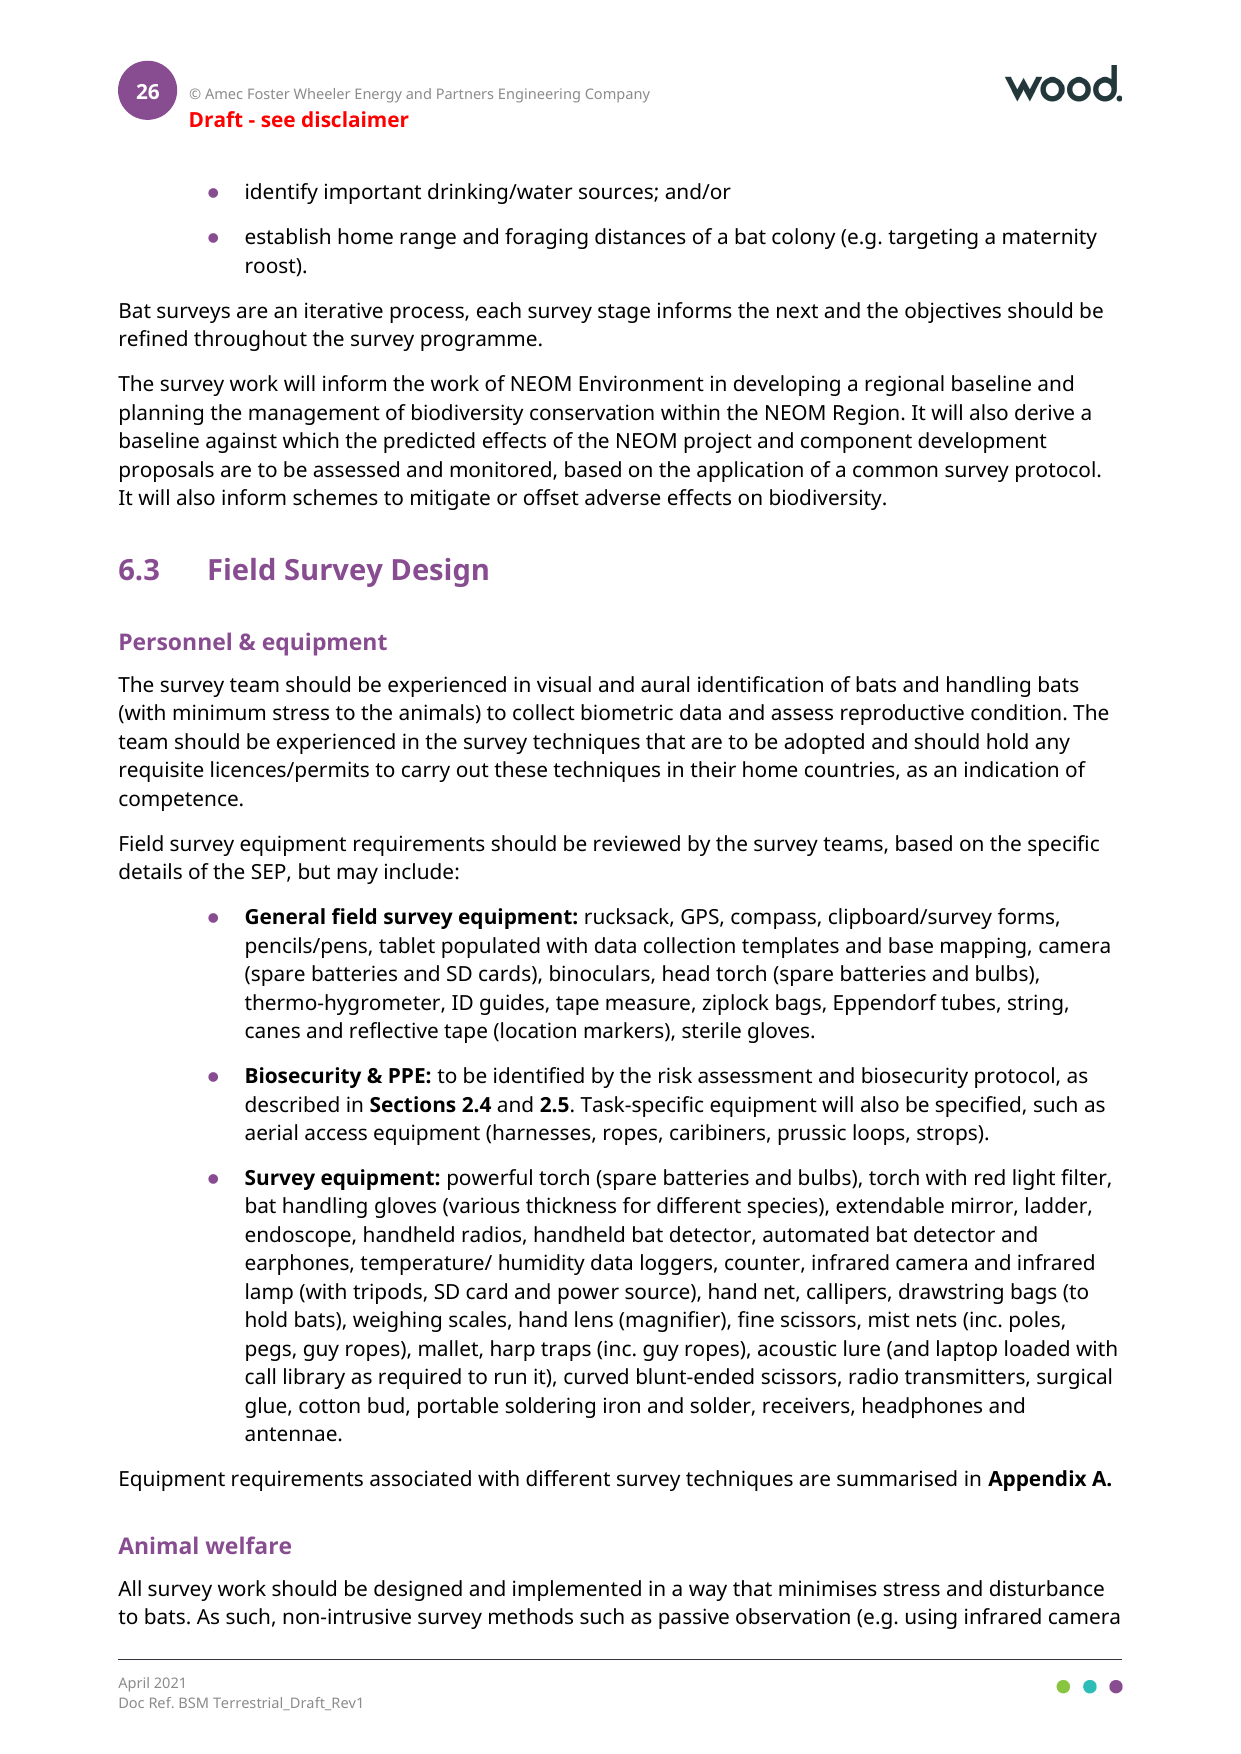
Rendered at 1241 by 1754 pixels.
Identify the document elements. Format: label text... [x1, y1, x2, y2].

text The survey work will inform the work of NEOM Environment in developing a regional baseline and planning the management of biodiversity conservation within the NEOM Region. It will also derive a baseline against which the predicted effects of the NEOM project and component development proposals are to be assessed and monitored, based on the application of a common survey protocol. It will also inform schemes to mitigate or offset adverse effects on biodiversity. [118, 369, 1122, 512]
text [118, 1574, 1122, 1631]
text identify important drinking/water sources; and/or [207, 177, 1122, 206]
picture [1004, 65, 1123, 103]
text establish home range and foraging distances of a bat colony (e.g. targeting a maternity roost). [207, 222, 1122, 279]
text Field survey equipment requirements should be reviewed by the survey teams, based on the specific details of the SEP, but may include: [118, 829, 1122, 886]
text Bat surveys are an iterative process, each survey stage informs the next and the objectives should be refined throughout the survey programme. [118, 296, 1122, 353]
picture [1015, 1662, 1134, 1700]
subtitle Animal welfare [118, 1530, 1122, 1561]
text Biosecurity & PPE: to be identified by the risk assessment and biosecurity protocol, as described in Sections 2.4 and 2.5. Task-specific equipment will also be specified, such as aerial access equipment (harnesses, ropes, caribiners, prussic loops, strops). [207, 1061, 1122, 1147]
text Equipment requirements associated with different survey techniques are summarised in Appendix A. [118, 1464, 1122, 1493]
text General field survey equipment: rucksack, GPS, compass, clipboard/survey forms, pencils/pens, tablet populated with data collection templates and base mapping, camera (spare batteries and SD cards), binoculars, head torch (spare batteries and bulbs), thermo-hygrometer, ID guides, tape measure, ziplock bags, Eppendorf tubes, string, canes and reflective tape (location markers), sterile gloves. [207, 902, 1122, 1044]
subtitle Personnel & equipment [118, 626, 1122, 657]
text The survey team should be experienced in visual and aural identification of bats and handling bats (with minimum stress to the animals) to collect biometric data and assess reproductive condition. The team should be experienced in the survey techniques that are to be adopted and should hold any requisite licences/permits to carry out these techniques in their home countries, as an indication of competence. [118, 670, 1122, 812]
subtitle Field Survey Design [118, 549, 1122, 589]
text Survey equipment: powerful torch (spare batteries and bulbs), torch with red light filter, bat handling gloves (various thickness for different species), extendable mirror, ladder, endoscope, handheld radios, handheld bat detector, automated bat detector and earphones, temperature/ humidity data loggers, counter, infrared camera and infrared lamp (with tripods, SD card and power source), hand net, callipers, drawstring bags (to hold bats), weighing scales, hand lens (magnifier), fine scissors, mist nets (inc. poles, pegs, guy ropes), mallet, harp traps (inc. guy ropes), acoustic lure (and laptop loaded with call library as required to run it), curved blunt-ended scissors, radio transmitters, surgical glue, cotton bud, portable soldering iron and solder, receivers, headphones and antennae. [207, 1163, 1122, 1448]
